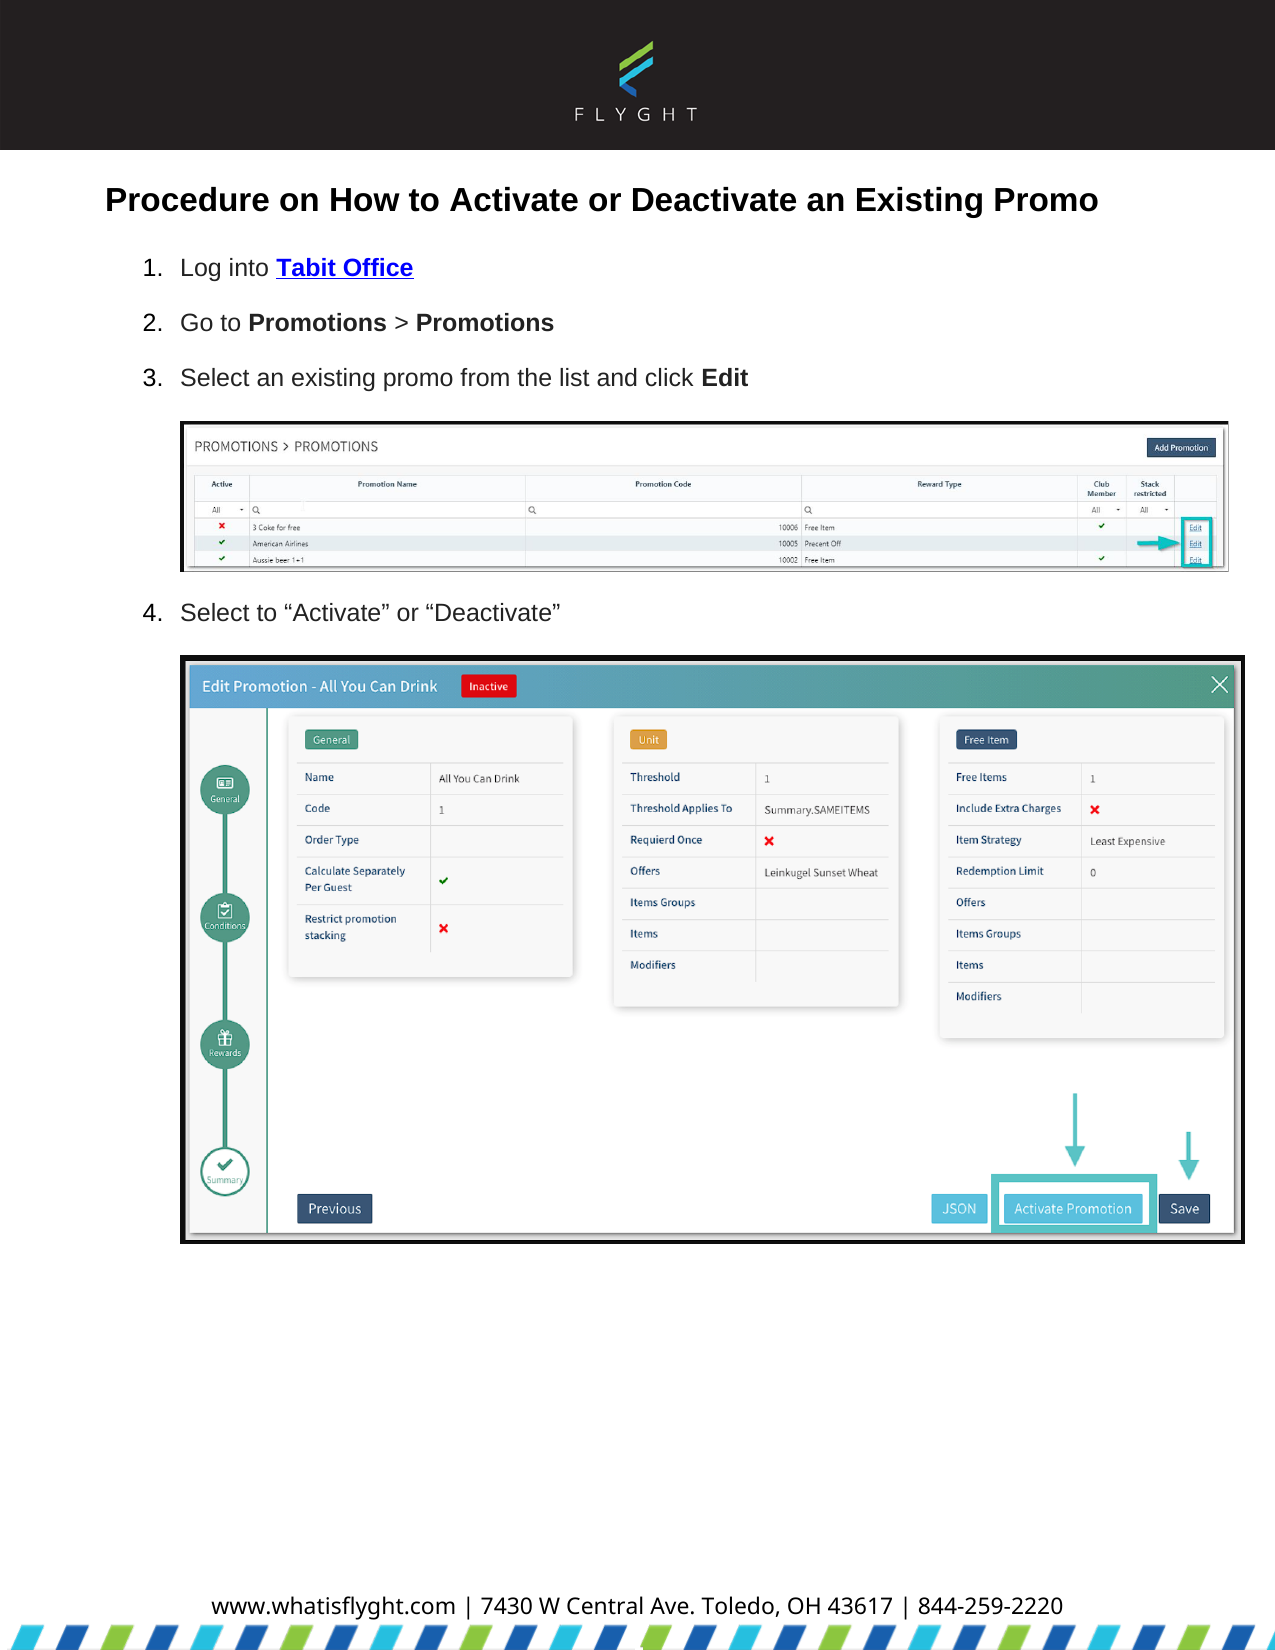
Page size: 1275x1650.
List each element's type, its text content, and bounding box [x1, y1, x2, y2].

list Log into Tabit Office [142, 253, 1170, 308]
picture [180, 421, 1229, 572]
picture [180, 655, 1245, 1244]
picture [0, 1622, 1275, 1650]
picture [0, 0, 1275, 150]
list Go to Promotions > Promotions [142, 308, 1170, 363]
subtitle Procedure on How to Activate or Deactivate an Existing Promo [105, 180, 1170, 218]
